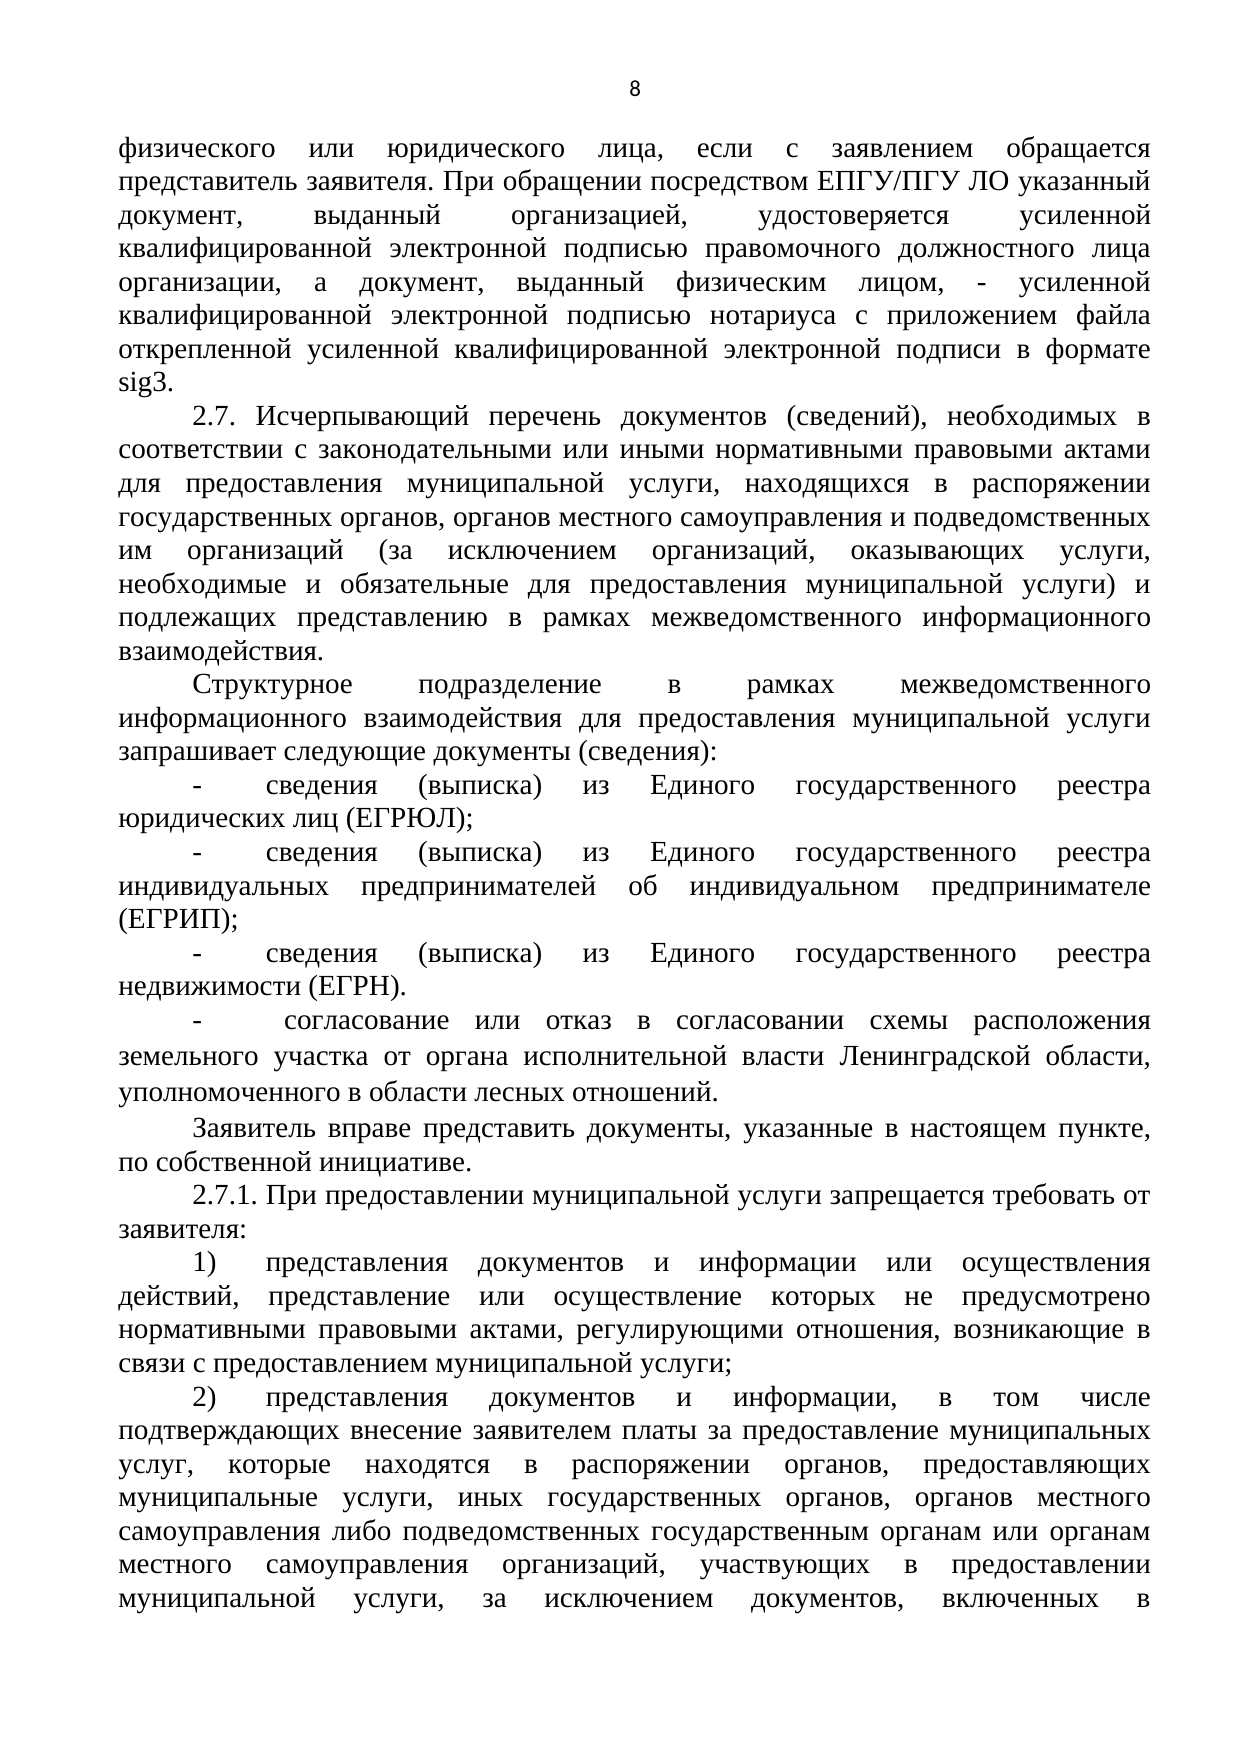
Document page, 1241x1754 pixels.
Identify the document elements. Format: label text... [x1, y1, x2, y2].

text Заявитель вправе представить документы, указанные в настоящем пункте, по собственной инициативе. [118, 1110, 1152, 1177]
text - сведения (выписка) из Единого государственного реестра юридических лиц (ЕГРЮЛ); [118, 767, 1152, 834]
text - сведения (выписка) из Единого государственного реестра индивидуальных предпринимателей об индивидуальном предпринимателе (ЕГРИП); [118, 834, 1152, 935]
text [118, 130, 1152, 398]
text 1) представления документов и информации или осуществления действий, представление или осуществление которых не предусмотрено нормативными правовыми актами, регулирующими отношения, возникающие в связи с предоставлением муниципальной услуги; [118, 1244, 1152, 1379]
text Структурное подразделение в рамках межведомственного информационного взаимодействия для предоставления муниципальной услуги запрашивает следующие документы (сведения): [118, 666, 1152, 767]
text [118, 1379, 1152, 1613]
text - согласование или отказ в согласовании схемы расположения земельного участка от органа исполнительной власти Ленинградской области, уполномоченного в области лесных отношений. [118, 1002, 1152, 1108]
text - сведения (выписка) из Единого государственного реестра недвижимости (ЕГРН). [118, 935, 1152, 1002]
text 2.7.1. При предоставлении муниципальной услуги запрещается требовать от заявителя: [118, 1177, 1152, 1244]
text 2.7. Исчерпывающий перечень документов (сведений), необходимых в соответствии с законодательными или иными нормативными правовыми актами для предоставления муниципальной услуги, находящихся в распоряжении государственных органов, органов местного самоуправления и подведомственных им организаций (за исключением организаций, оказывающих услуги, необходимые и обязательные для предоставления муниципальной услуги) и подлежащих представлению в рамках межведомственного информационного взаимодействия. [118, 398, 1152, 666]
